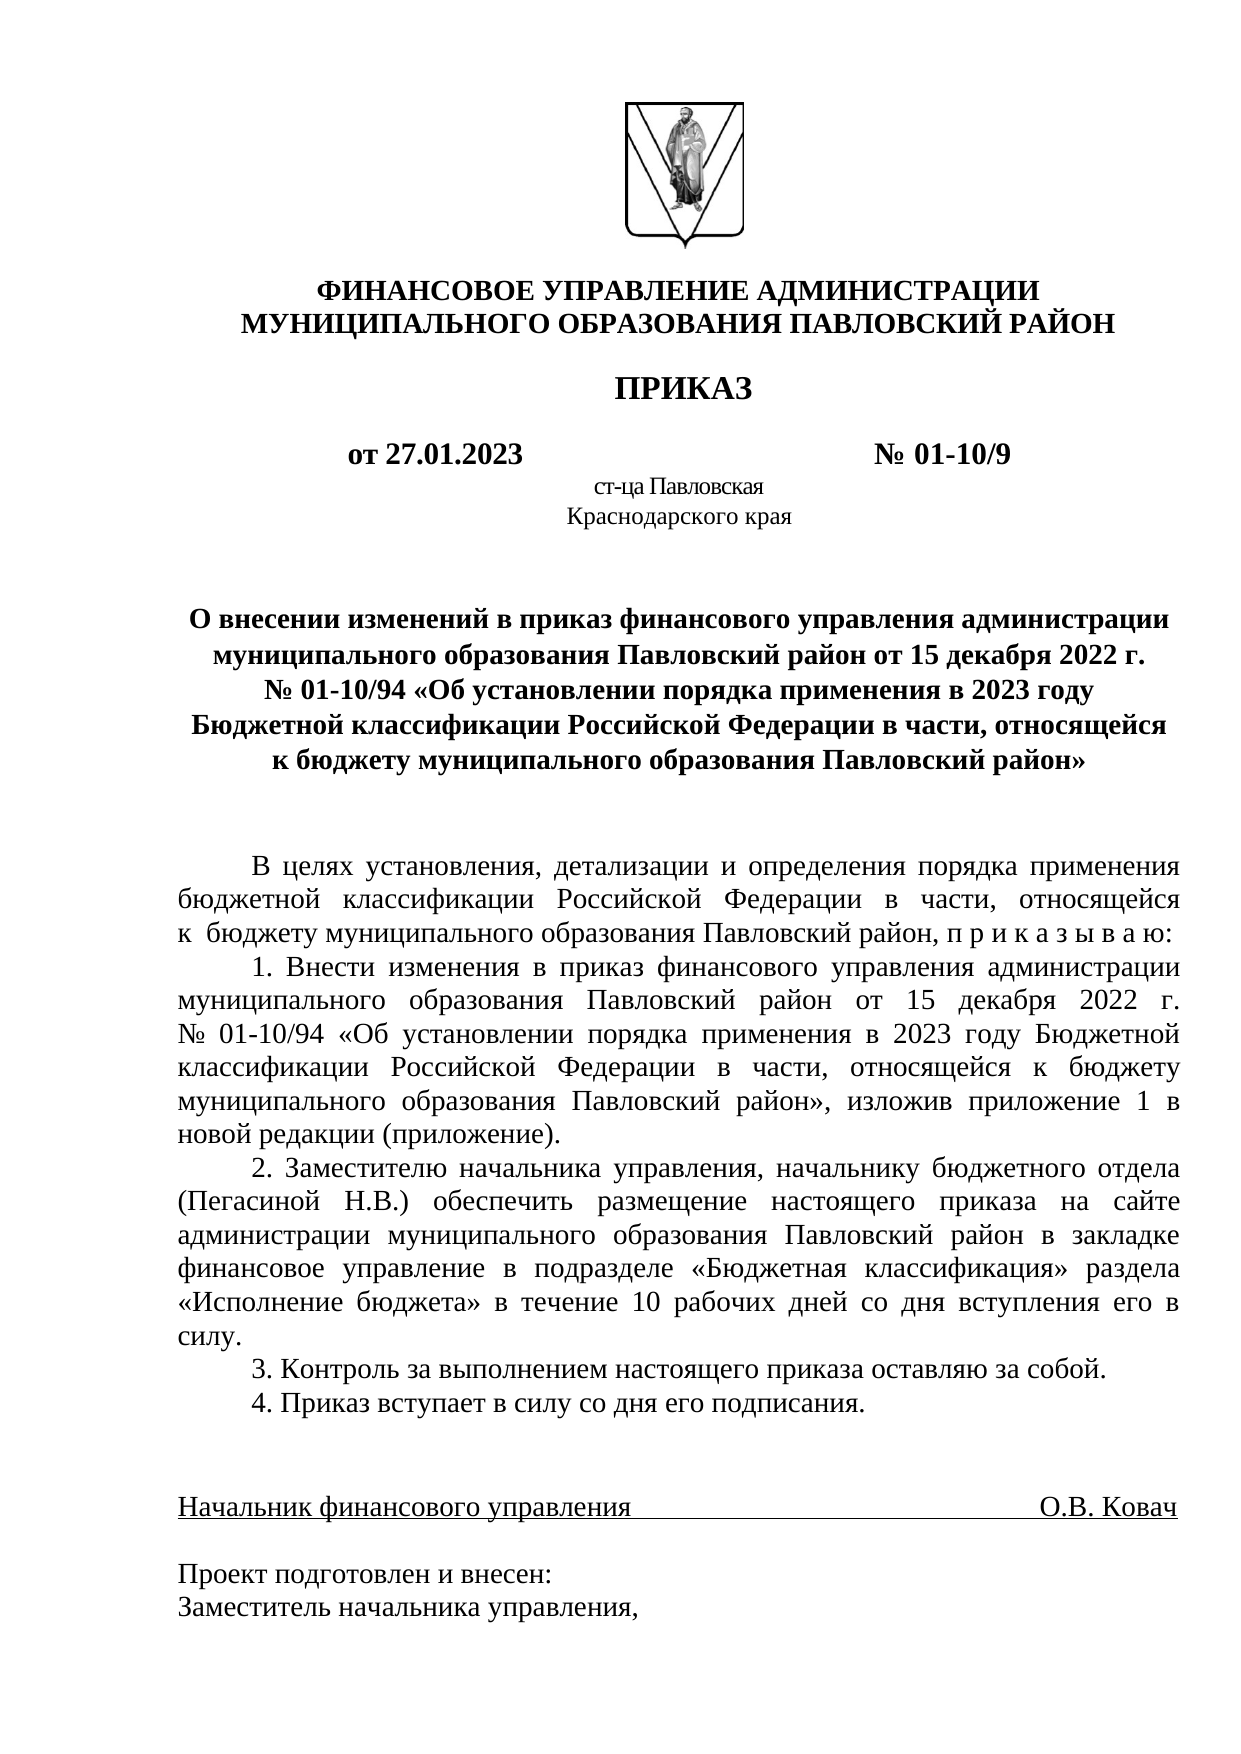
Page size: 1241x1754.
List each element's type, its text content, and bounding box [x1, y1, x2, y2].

text ПРИКАЗ [177, 368, 1181, 407]
text от 27.01.2023 № 01-10/9 [177, 435, 1181, 471]
text Бюджетной классификации Российской Федерации в части, относящейся [177, 707, 1181, 741]
text Краснодарского края [177, 501, 1181, 530]
text Начальник финансового управления О.В. Ковач [177, 1489, 1181, 1522]
picture [625, 102, 744, 249]
text О внесении изменений в приказ финансового управления администрации муниципального образования Павловский район от 15 декабря 2022 г. № 01-10/94 «Об установлении порядка применения в 2023 году [177, 602, 1181, 706]
text к бюджету муниципального образования Павловский район» [177, 742, 1181, 776]
text Заместитель начальника управления, [177, 1589, 1181, 1623]
text 1. Внести изменения в приказ финансового управления администрации муниципального образования Павловский район от 15 декабря 2022 г. № 01-10/94 «Об установлении порядка применения в 2023 году Бюджетной классификации Российской Федерации в части, относящейся к бюджету муниципального образования Павловский район», изложив приложение 1 в новой редакции (приложение). [177, 949, 1181, 1150]
text Проект подготовлен и внесен: [177, 1556, 1181, 1589]
text В целях установления, детализации и определения порядка применения бюджетной классификации Российской Федерации в части, относящейся к бюджету муниципального образования Павловский район, п р и к а з ы в а ю: [177, 848, 1181, 949]
text 4. Приказ вступает в силу со дня его подписания. [177, 1385, 1181, 1418]
text ст-ца Павловская [177, 471, 1181, 500]
text 2. Заместителю начальника управления, начальнику бюджетного отдела (Пегасиной Н.В.) обеспечить размещение настоящего приказа на сайте администрации муниципального образования Павловский район в закладке финансовое управление в подразделе «Бюджетная классификация» раздела «Исполнение бюджета» в течение 10 рабочих дней со дня вступления его в силу. [177, 1150, 1181, 1351]
text 3. Контроль за выполнением настоящего приказа оставляю за собой. [177, 1351, 1181, 1385]
text ФИНАНСОВОЕ УПРАВЛЕНИЕ АДМИНИСТРАЦИИ МУНИЦИПАЛЬНОГО ОБРАЗОВАНИЯ ПАВЛОВСКИЙ РАЙОН [177, 273, 1179, 340]
